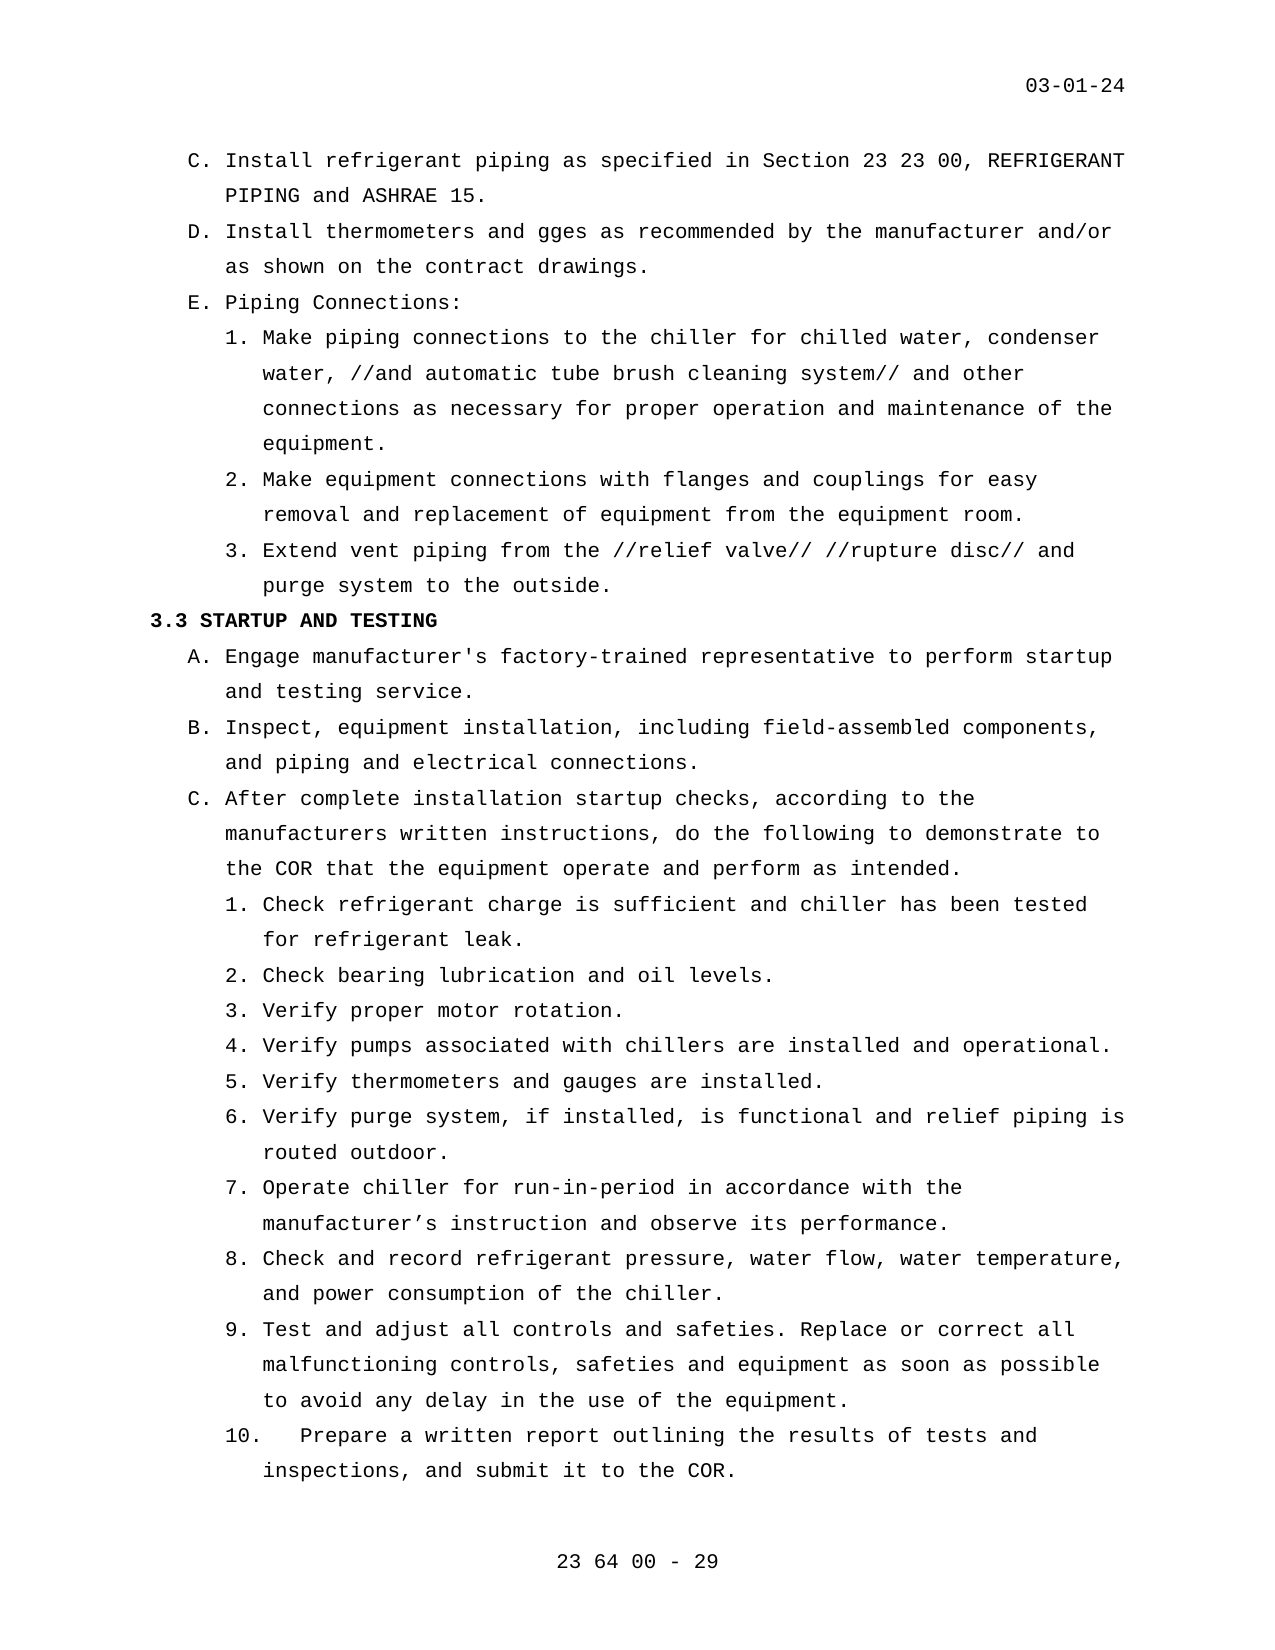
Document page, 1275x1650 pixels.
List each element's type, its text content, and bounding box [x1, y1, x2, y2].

text E. Piping Connections: [187, 292, 1125, 315]
text 7. Operate chiller for run-in-period in accordance with the manufacturer’s instruction and observe its performance. [225, 1177, 1125, 1236]
text 3. Verify proper motor rotation. [225, 1000, 1125, 1024]
text 4. Verify pumps associated with chillers are installed and operational. [225, 1035, 1125, 1059]
text 6. Verify purge system, if installed, is functional and relief piping is routed outdoor. [225, 1106, 1125, 1165]
text 1. Make piping connections to the chiller for chilled water, condenser water, //and automatic tube brush cleaning system// and other connections as necessary for proper operation and maintenance of the equipment. [225, 327, 1125, 457]
text A. Engage manufacturer's factory-trained representative to perform startup and testing service. [187, 646, 1125, 705]
text C. Install refrigerant piping as specified in Section 23 23 00, REFRIGERANT PIPING and ASHRAE 15. [187, 150, 1125, 209]
text 9. Test and adjust all controls and safeties. Replace or correct all malfunctioning controls, safeties and equipment as soon as possible to avoid any delay in the use of the equipment. [225, 1319, 1125, 1413]
text 5. Verify thermometers and gauges are installed. [225, 1071, 1125, 1094]
text C. After complete installation startup checks, according to the manufacturers written instructions, do the following to demonstrate to the COR that the equipment operate and perform as intended. [187, 787, 1125, 882]
text 2. Make equipment connections with flanges and couplings for easy removal and replacement of equipment from the equipment room. [225, 469, 1125, 528]
text 2. Check bearing lubrication and oil levels. [225, 964, 1125, 988]
text 1. Check refrigerant charge is sufficient and chiller has been tested for refrigerant leak. [225, 894, 1125, 953]
text 10. Prepare a written report outlining the results of tests and inspections, and submit it to the COR. [225, 1425, 1125, 1484]
text 3. Extend vent piping from the //relief valve// //rupture disc// and purge system to the outside. [225, 539, 1125, 599]
text B. Inspect, equipment installation, including field-assembled components, and piping and electrical connections. [187, 717, 1125, 776]
text 8. Check and record refrigerant pressure, water flow, water temperature, and power consumption of the chiller. [225, 1248, 1125, 1307]
text 3.3 STARTUP AND TESTING [150, 610, 1125, 634]
text D. Install thermometers and gges as recommended by the manufacturer and/or as shown on the contract drawings. [187, 221, 1125, 280]
